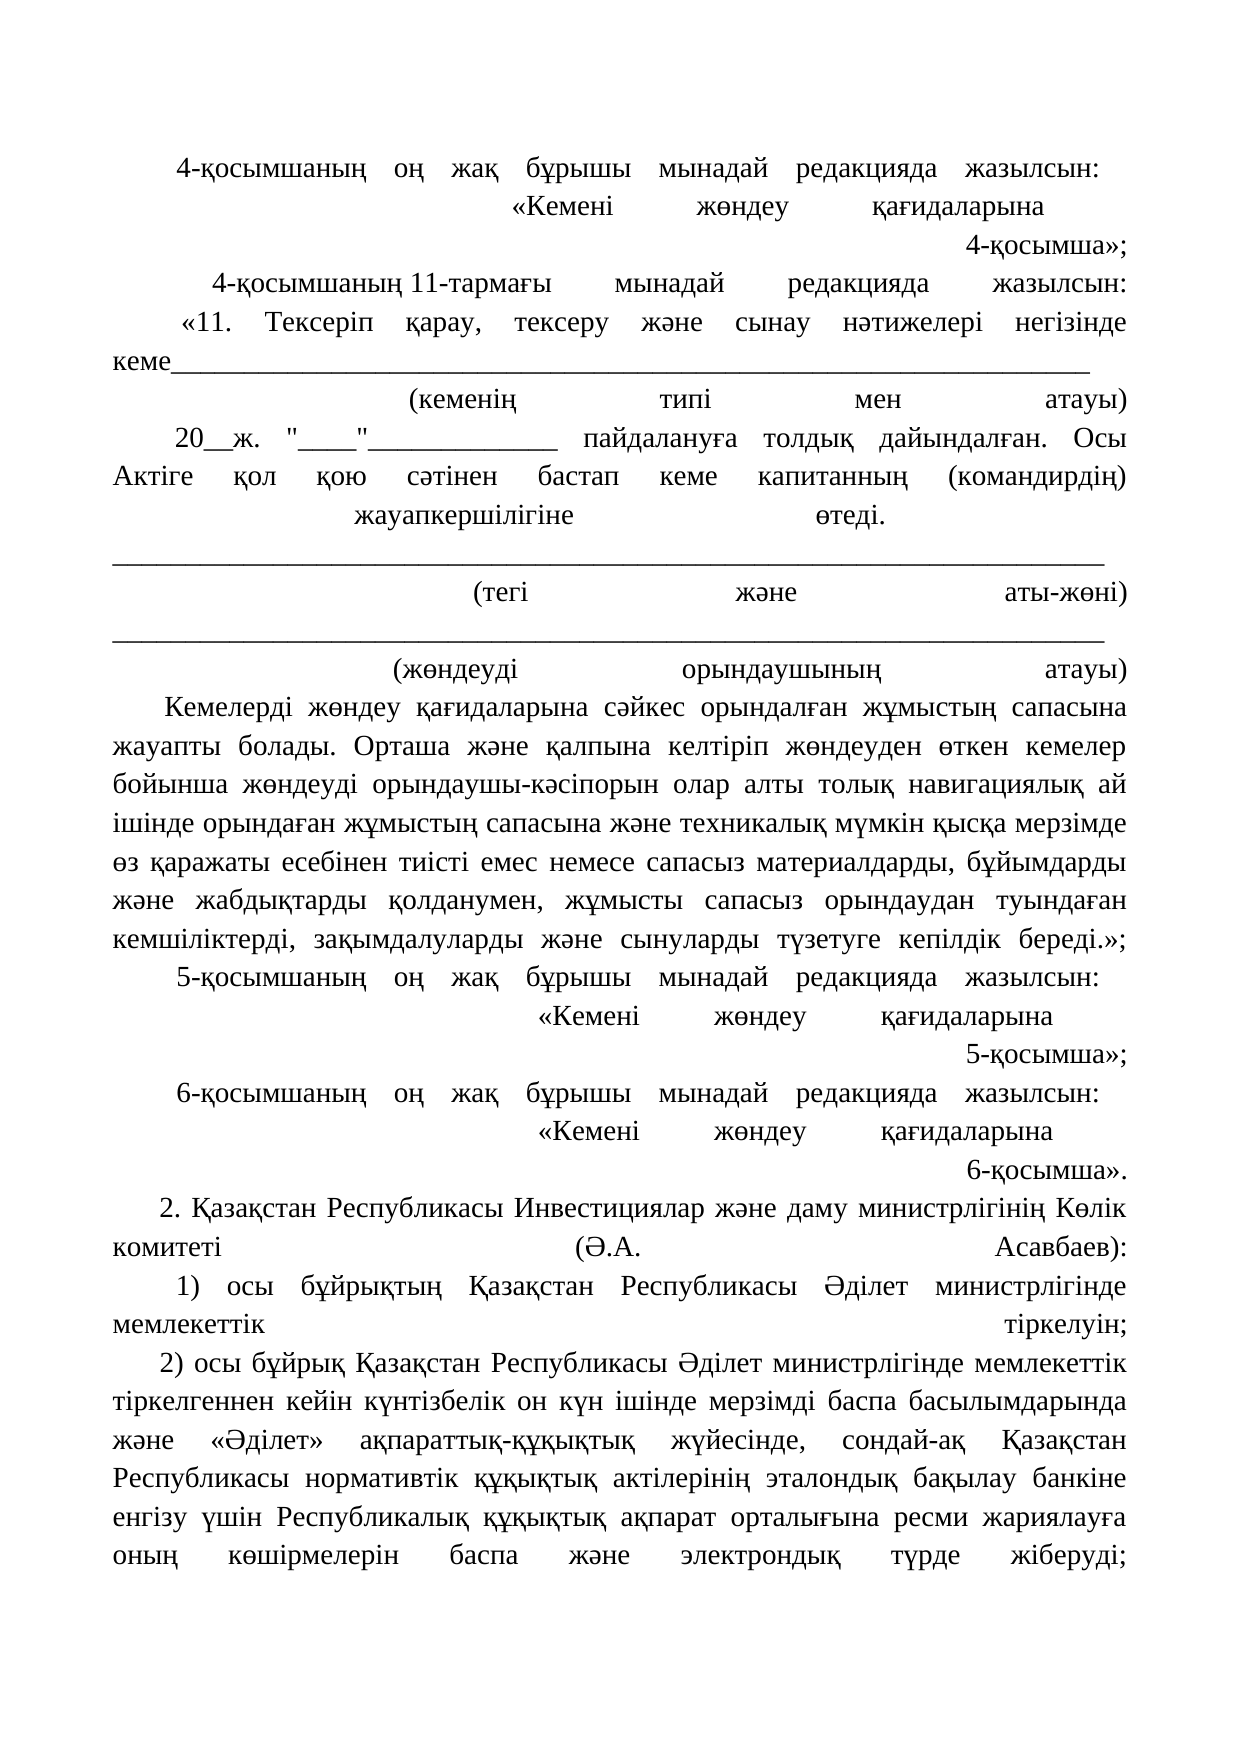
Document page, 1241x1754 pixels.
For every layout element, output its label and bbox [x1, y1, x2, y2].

text [112, 150, 1128, 1571]
